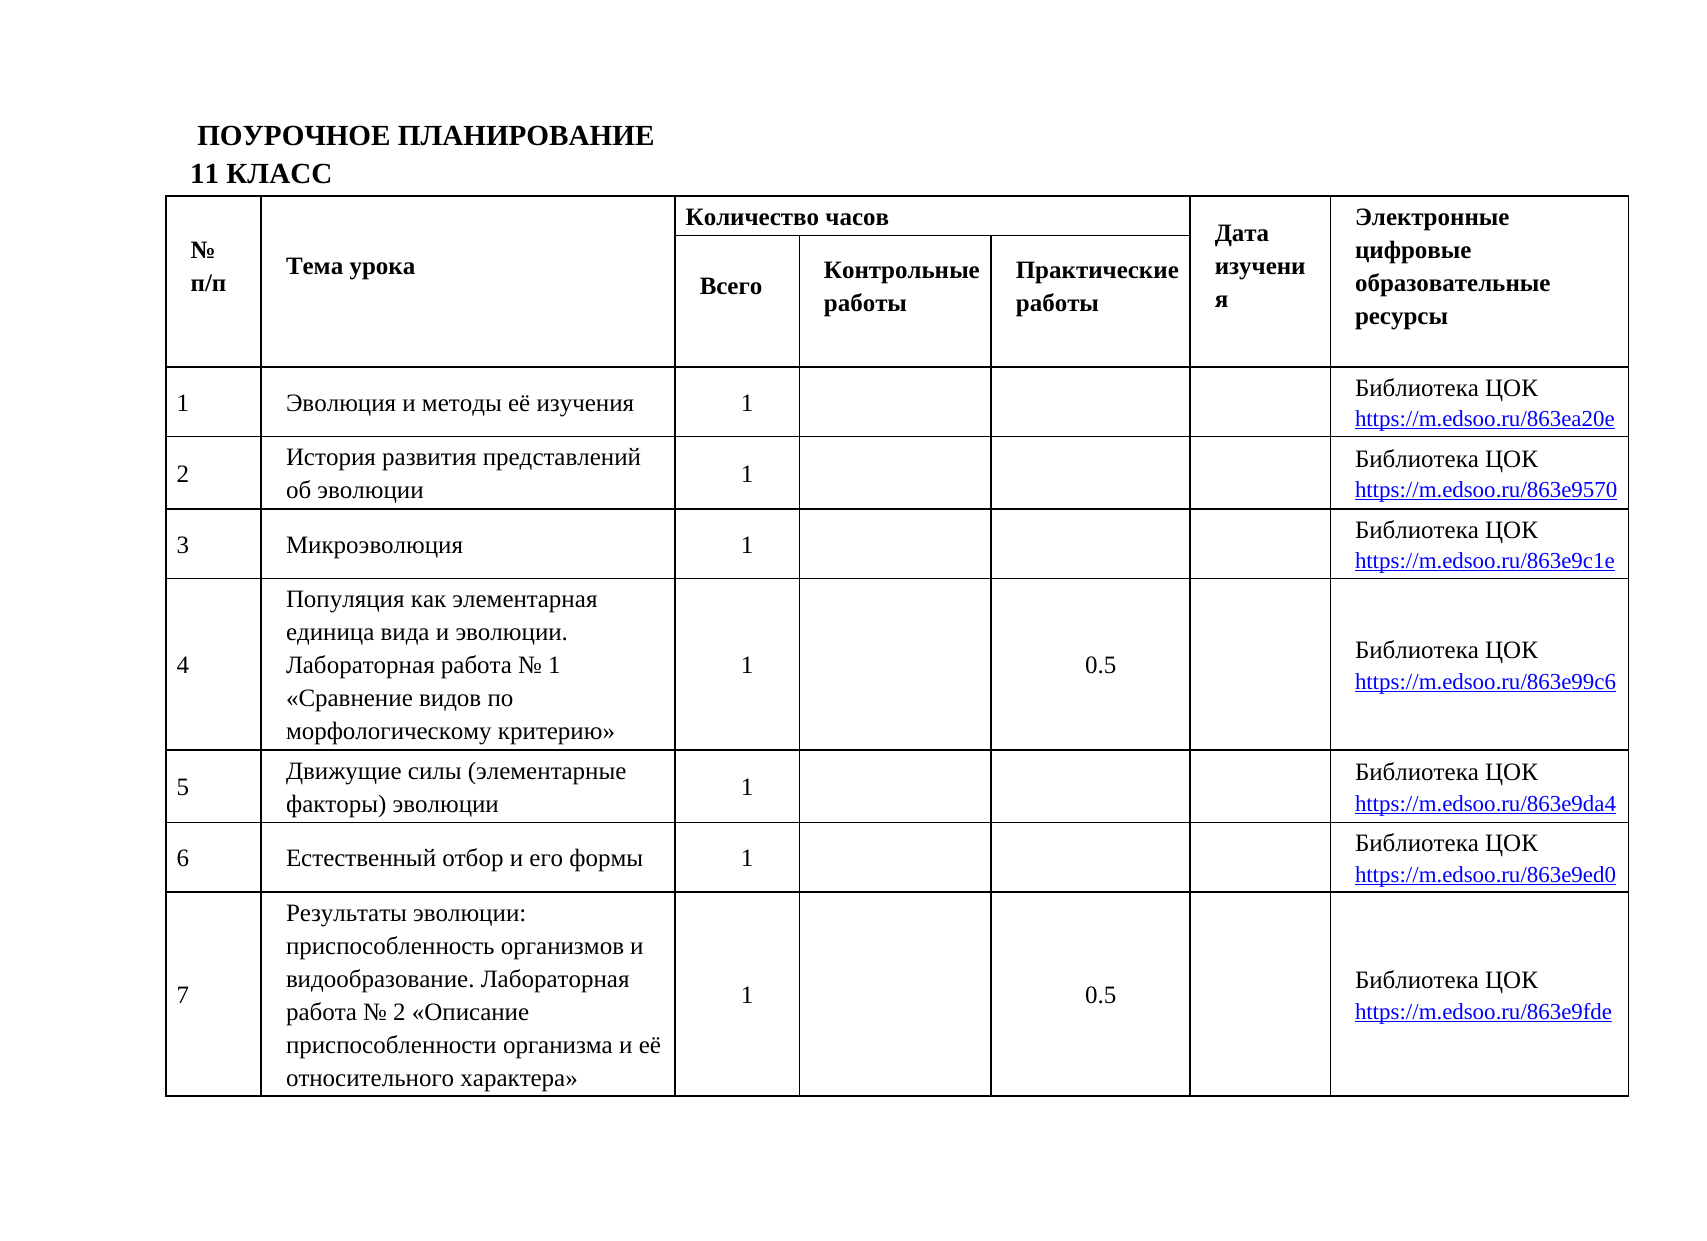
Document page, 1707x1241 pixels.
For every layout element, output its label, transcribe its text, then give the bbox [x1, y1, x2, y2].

table_cell Библиотека ЦОК https://m.edsoo.ru/863e9c1e [1331, 510, 1628, 577]
table_cell [1191, 437, 1330, 508]
table_cell 1 [676, 437, 799, 508]
table_header Дата изучения [1191, 197, 1330, 366]
table_cell История развития представлений об эволюции [262, 437, 674, 508]
table_cell Результаты эволюции: приспособленность организмов и видообразование. Лабораторная работа № 2 «Описание приспособленности организма и её относительного характера» [262, 893, 674, 1095]
table_cell 1 [676, 368, 799, 436]
table_cell [800, 437, 990, 508]
table_cell [800, 579, 990, 749]
table_cell [1191, 368, 1330, 436]
table_cell 1 [676, 579, 799, 749]
table_cell 1 [676, 823, 799, 891]
table_cell [800, 368, 990, 436]
table_cell Микроэволюция [262, 510, 674, 577]
table_cell Библиотека ЦОК https://m.edsoo.ru/863e9570 [1331, 437, 1628, 508]
table_cell [800, 751, 990, 821]
table_cell 0.5 [992, 893, 1189, 1095]
table_cell Библиотека ЦОК https://m.edsoo.ru/863ea20e [1331, 368, 1628, 436]
table_cell [992, 510, 1189, 577]
table_cell Библиотека ЦОК https://m.edsoo.ru/863e99c6 [1331, 579, 1628, 749]
text ПОУРОЧНОЕ ПЛАНИРОВАНИЕ [190, 118, 1618, 152]
table_cell [800, 893, 990, 1095]
table_cell [800, 510, 990, 577]
table_cell [1191, 823, 1330, 891]
table_cell [800, 823, 990, 891]
table_cell 4 [167, 579, 260, 749]
table_cell 6 [167, 823, 260, 891]
table_cell [1191, 893, 1330, 1095]
table_cell 1 [167, 368, 260, 436]
table_cell 2 [167, 437, 260, 508]
table_cell Библиотека ЦОК https://m.edsoo.ru/863e9da4 [1331, 751, 1628, 821]
table_cell 7 [167, 893, 260, 1095]
table_cell 1 [676, 893, 799, 1095]
table_cell 0.5 [992, 579, 1189, 749]
table_cell Естественный отбор и его формы [262, 823, 674, 891]
table_cell 5 [167, 751, 260, 821]
table_cell 3 [167, 510, 260, 577]
table_cell [992, 368, 1189, 436]
table_cell [1191, 751, 1330, 821]
table_header Электронные цифровые образовательные ресурсы [1331, 197, 1628, 366]
table_cell [992, 823, 1189, 891]
table_header № п/п [167, 197, 260, 366]
table_cell Эволюция и методы её изучения [262, 368, 674, 436]
table_cell Контрольные работы [800, 236, 990, 366]
text 11 КЛАСС [190, 157, 1618, 190]
table_cell [1191, 579, 1330, 749]
table_header Количество часов [676, 197, 1189, 234]
table_cell [992, 437, 1189, 508]
table_cell Библиотека ЦОК https://m.edsoo.ru/863e9fde [1331, 893, 1628, 1095]
table_cell [1191, 510, 1330, 577]
table_cell Практические работы [992, 236, 1189, 366]
table_cell Популяция как элементарная единица вида и эволюции. Лабораторная работа № 1 «Сравнение видов по морфологическому критерию» [262, 579, 674, 749]
table_cell 1 [676, 510, 799, 577]
table_cell Движущие силы (элементарные факторы) эволюции [262, 751, 674, 821]
table_cell [992, 751, 1189, 821]
table_header Тема урока [262, 197, 674, 366]
table_cell 1 [676, 751, 799, 821]
table_cell Библиотека ЦОК https://m.edsoo.ru/863e9ed0 [1331, 823, 1628, 891]
table_cell Всего [676, 236, 799, 366]
